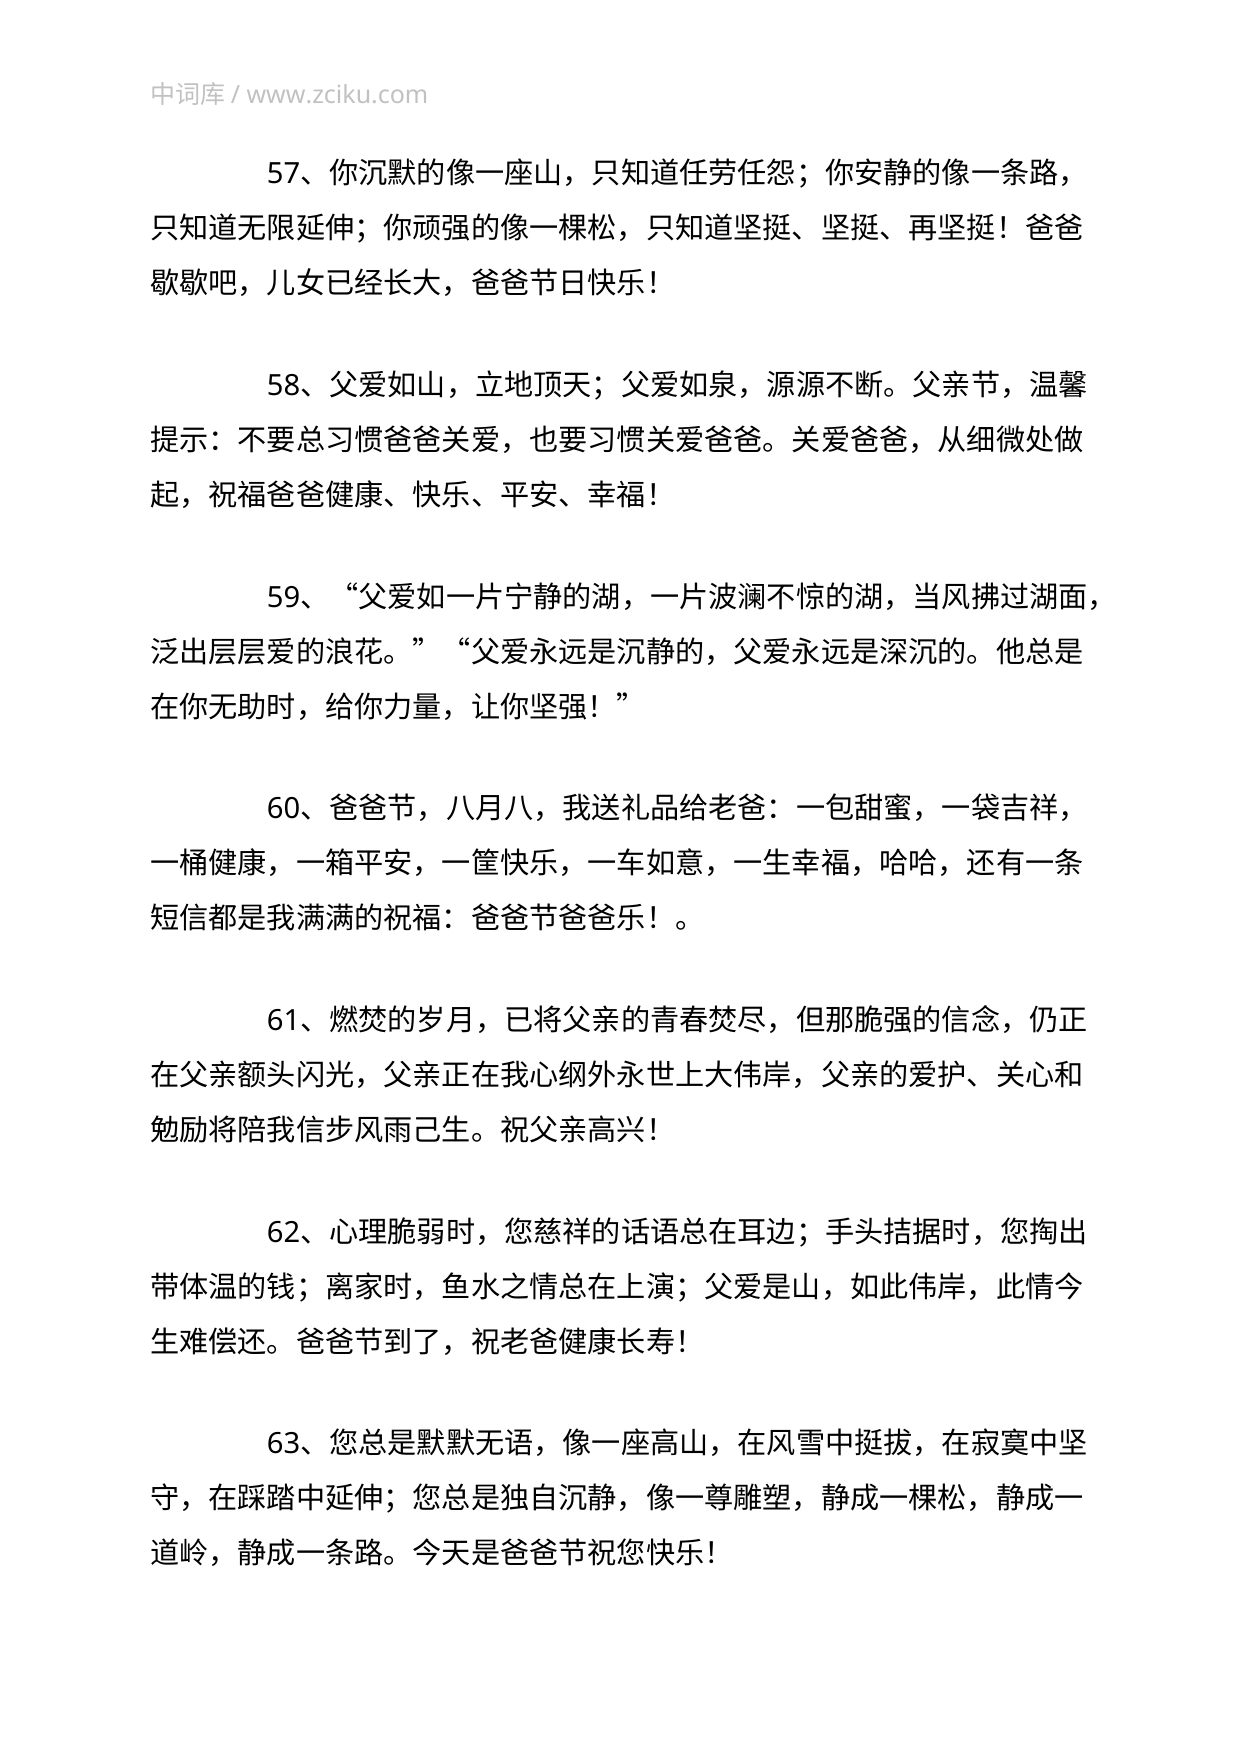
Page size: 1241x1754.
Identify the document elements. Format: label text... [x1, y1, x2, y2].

text 59、“父爱如一片宁静的湖，一片波澜不惊的湖，当风拂过湖面，泛出层层爱的浪花。”“父爱永远是沉静的，父爱永远是深沉的。他总是在你无助时，给你力量，让你坚强！” [150, 573, 1090, 726]
text 63、您总是默默无语，像一座高山，在风雪中挺拔，在寂寞中坚守，在踩踏中延伸；您总是独自沉静，像一尊雕塑，静成一棵松，静成一道岭，静成一条路。今天是爸爸节祝您快乐！ [150, 1420, 1090, 1572]
text 60、爸爸节，八月八，我送礼品给老爸：一包甜蜜，一袋吉祥，一桶健康，一箱平安，一筐快乐，一车如意，一生幸福，哈哈，还有一条短信都是我满满的祝福：爸爸节爸爸乐！。 [150, 785, 1090, 937]
text 57、你沉默的像一座山，只知道任劳任怨；你安静的像一条路，只知道无限延伸；你顽强的像一棵松，只知道坚挺、坚挺、再坚挺！爸爸歇歇吧，儿女已经长大，爸爸节日快乐！ [150, 150, 1090, 302]
text 58、父爱如山，立地顶天；父爱如泉，源源不断。父亲节，温馨提示：不要总习惯爸爸关爱，也要习惯关爱爸爸。关爱爸爸，从细微处做起，祝福爸爸健康、快乐、平安、幸福！ [150, 362, 1090, 514]
text 61、燃焚的岁月，已将父亲的青春焚尽，但那脆强的信念，仍正在父亲额头闪光，父亲正在我心纲外永世上大伟岸，父亲的爱护、关心和勉励将陪我信步风雨己生。祝父亲高兴！ [150, 997, 1090, 1149]
text 62、心理脆弱时，您慈祥的话语总在耳边；手头拮据时，您掏出带体温的钱；离家时，鱼水之情总在上演；父爱是山，如此伟岸，此情今生难偿还。爸爸节到了，祝老爸健康长寿！ [150, 1208, 1090, 1361]
